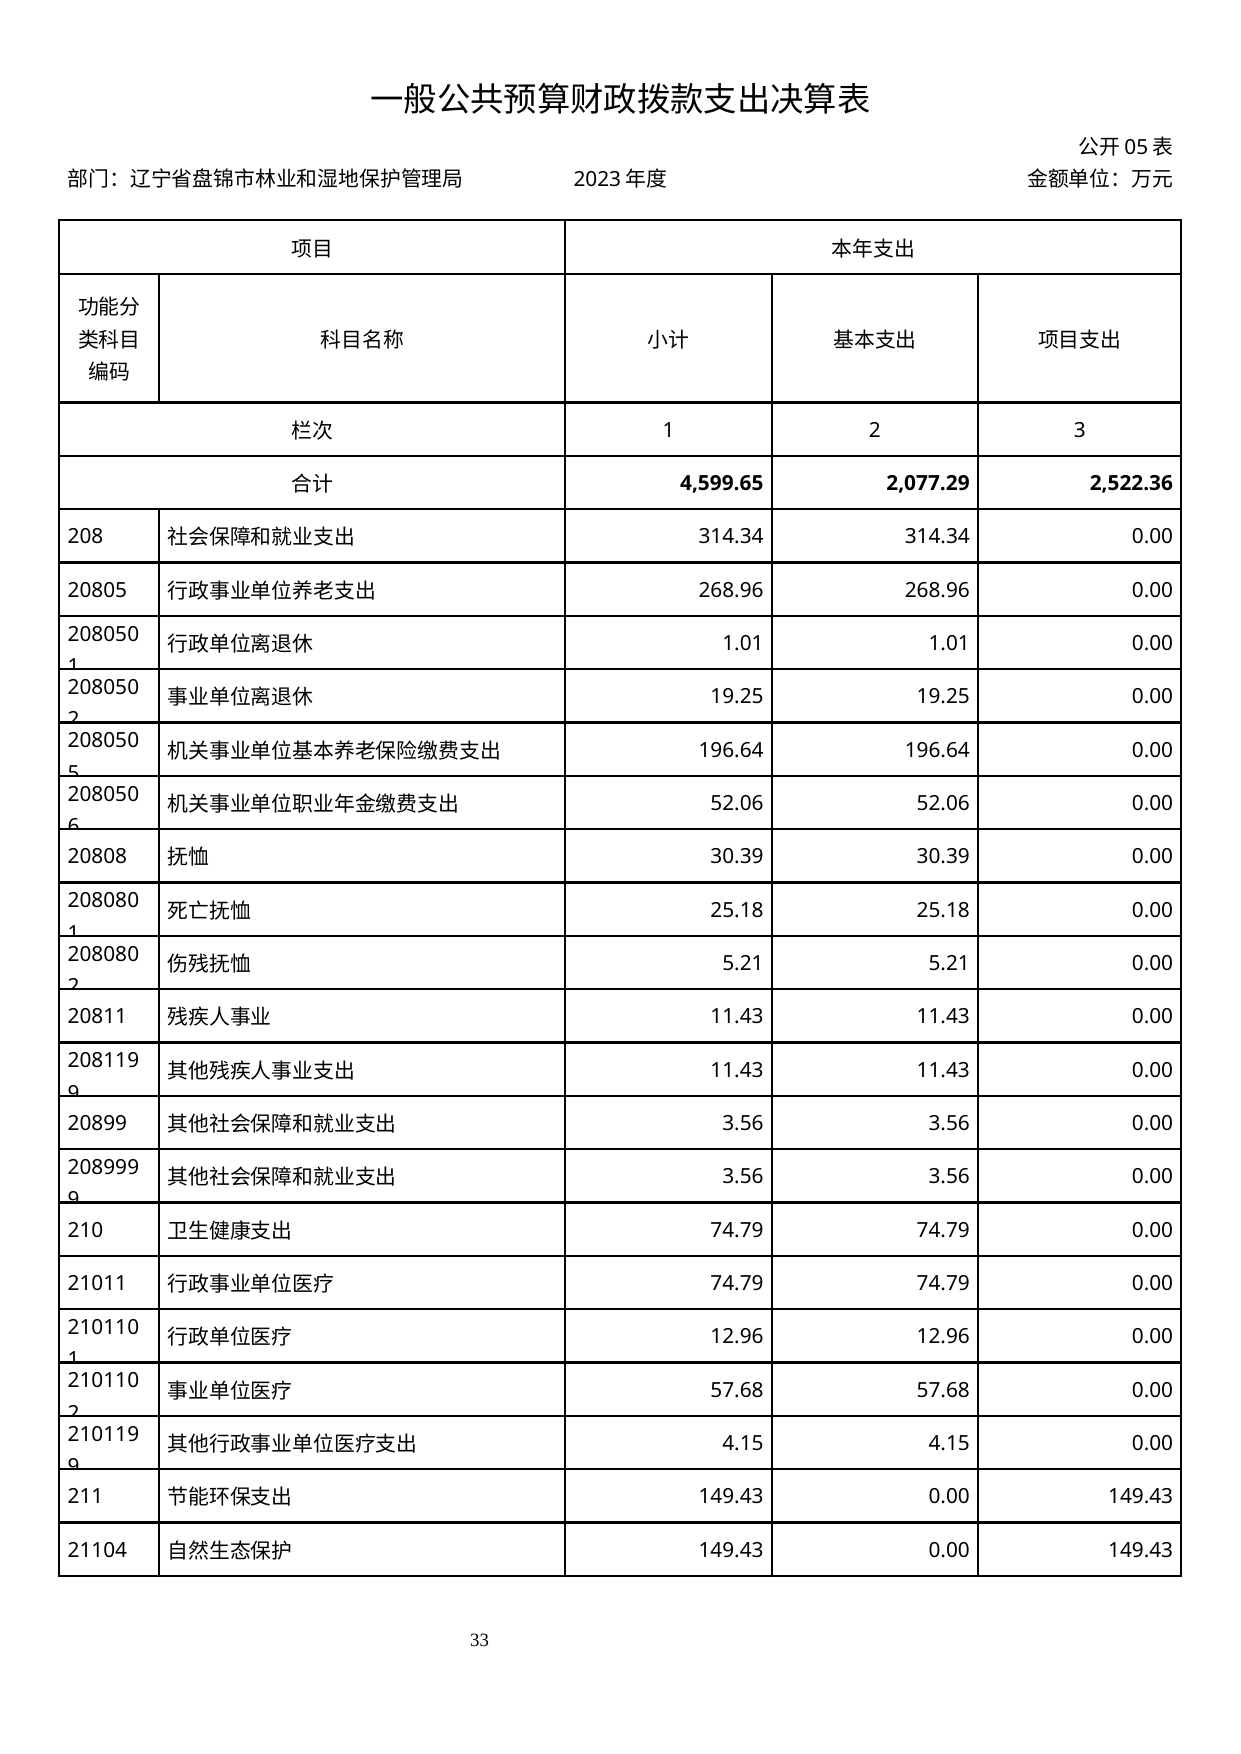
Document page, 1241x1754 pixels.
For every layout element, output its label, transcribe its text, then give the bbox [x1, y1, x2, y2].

table_cell 其他社会保障和就业支出 [160, 1150, 564, 1201]
table_cell 0.00 [773, 1470, 977, 1521]
table_cell 25.18 [566, 884, 771, 935]
table_cell 30.39 [773, 830, 977, 881]
table_cell 25.18 [773, 884, 977, 935]
table_cell 事业单位医疗 [160, 1364, 564, 1415]
table_cell 0.00 [979, 1204, 1180, 1255]
table_cell 0.00 [979, 510, 1180, 561]
table_cell 残疾人事业 [160, 990, 564, 1041]
table_cell 3 [979, 404, 1180, 455]
table_cell 12.96 [773, 1310, 977, 1361]
table_cell 2080502 [60, 670, 158, 721]
table_cell 5.21 [566, 937, 771, 988]
table_cell 0.00 [979, 1044, 1180, 1095]
table_cell 科目名称 [160, 275, 564, 401]
table_cell 21104 [60, 1524, 158, 1575]
table_cell 小计 [566, 275, 771, 401]
table_cell 功能分类科目编码 [60, 275, 158, 401]
table_cell 52.06 [566, 777, 771, 828]
table_cell 其他社会保障和就业支出 [160, 1097, 564, 1148]
table_cell 196.64 [773, 724, 977, 775]
table_cell 行政事业单位养老支出 [160, 564, 564, 615]
table_cell 74.79 [566, 1204, 771, 1255]
table_cell 社会保障和就业支出 [160, 510, 564, 561]
table_header 本年支出 [566, 221, 1180, 273]
table_cell 1.01 [566, 617, 771, 668]
table_cell 19.25 [773, 670, 977, 721]
table_cell 2080506 [60, 777, 158, 828]
table_cell 金额单位：万元 [724, 162, 1181, 194]
table_cell 1.01 [773, 617, 977, 668]
table_cell 自然生态保护 [160, 1524, 564, 1575]
table_cell 机关事业单位基本养老保险缴费支出 [160, 724, 564, 775]
table_cell 0.00 [979, 830, 1180, 881]
table_cell 2080801 [60, 884, 158, 935]
table_cell 11.43 [566, 990, 771, 1041]
table_cell 0.00 [979, 1150, 1180, 1201]
table_cell 2,077.29 [773, 457, 977, 508]
table_cell 0.00 [979, 884, 1180, 935]
table_cell 20805 [60, 564, 158, 615]
table_cell 2080505 [60, 724, 158, 775]
table_cell 栏次 [60, 404, 564, 455]
table_cell 0.00 [979, 937, 1180, 988]
table_cell 20808 [60, 830, 158, 881]
table_cell 12.96 [566, 1310, 771, 1361]
table_cell 314.34 [566, 510, 771, 561]
table_cell 抚恤 [160, 830, 564, 881]
table_cell 2101199 [60, 1417, 158, 1468]
table_cell 57.68 [773, 1364, 977, 1415]
table_cell 0.00 [979, 990, 1180, 1041]
table_cell 268.96 [773, 564, 977, 615]
table_cell 0.00 [979, 617, 1180, 668]
table_cell 事业单位离退休 [160, 670, 564, 721]
table_cell 210 [60, 1204, 158, 1255]
table_cell 5.21 [773, 937, 977, 988]
table_cell 其他行政事业单位医疗支出 [160, 1417, 564, 1468]
text 一般公共预算财政拨款支出决算表 [59, 64, 1181, 129]
table_cell 行政单位离退休 [160, 617, 564, 668]
table_cell 3.56 [566, 1097, 771, 1148]
table_cell 0.00 [773, 1524, 977, 1575]
table_cell 3.56 [773, 1150, 977, 1201]
table_cell 0.00 [979, 777, 1180, 828]
table_cell 74.79 [566, 1257, 771, 1308]
table_cell 3.56 [566, 1150, 771, 1201]
table_cell 149.43 [979, 1524, 1180, 1575]
table_cell 20899 [60, 1097, 158, 1148]
table_cell 0.00 [979, 1257, 1180, 1308]
table_cell 149.43 [566, 1524, 771, 1575]
table_cell 21011 [60, 1257, 158, 1308]
table_cell 2080501 [60, 617, 158, 668]
table_cell 0.00 [979, 564, 1180, 615]
table_cell 基本支出 [773, 275, 977, 401]
table_cell 2081199 [60, 1044, 158, 1095]
table_cell 2 [773, 404, 977, 455]
table_cell 19.25 [566, 670, 771, 721]
table_cell 0.00 [979, 670, 1180, 721]
table_cell 伤残抚恤 [160, 937, 564, 988]
table_cell 合计 [60, 457, 564, 508]
table_cell 74.79 [773, 1257, 977, 1308]
table_cell 2089999 [60, 1150, 158, 1201]
table_cell 0.00 [979, 724, 1180, 775]
table_cell 4.15 [566, 1417, 771, 1468]
table_cell 211 [60, 1470, 158, 1521]
table_cell 20811 [60, 990, 158, 1041]
table_cell 149.43 [979, 1470, 1180, 1521]
table_cell 2101102 [60, 1364, 158, 1415]
table_cell 死亡抚恤 [160, 884, 564, 935]
table_cell 节能环保支出 [160, 1470, 564, 1521]
table_cell 11.43 [773, 990, 977, 1041]
table_cell 机关事业单位职业年金缴费支出 [160, 777, 564, 828]
table_cell 11.43 [566, 1044, 771, 1095]
table_cell 行政单位医疗 [160, 1310, 564, 1361]
table_cell 2,522.36 [979, 457, 1180, 508]
table_cell 其他残疾人事业支出 [160, 1044, 564, 1095]
table_cell 30.39 [566, 830, 771, 881]
table_cell 0.00 [979, 1097, 1180, 1148]
table_cell 项目支出 [979, 275, 1180, 401]
table_cell 196.64 [566, 724, 771, 775]
table_cell 0.00 [979, 1417, 1180, 1468]
table_header 项目 [60, 221, 564, 273]
table_cell 0.00 [979, 1310, 1180, 1361]
table_cell 208 [60, 510, 158, 561]
table_cell 行政事业单位医疗 [160, 1257, 564, 1308]
table_cell 268.96 [566, 564, 771, 615]
table_cell 149.43 [566, 1470, 771, 1521]
table_cell 4.15 [773, 1417, 977, 1468]
table_cell 2080802 [60, 937, 158, 988]
table_cell 0.00 [979, 1364, 1180, 1415]
table_header 公开05表 [59, 129, 1181, 162]
table_cell 4,599.65 [566, 457, 771, 508]
table_cell 卫生健康支出 [160, 1204, 564, 1255]
table_cell 2101101 [60, 1310, 158, 1361]
table_cell 2023年度 [516, 162, 724, 194]
table_cell 52.06 [773, 777, 977, 828]
table_cell 1 [566, 404, 771, 455]
table_cell 57.68 [566, 1364, 771, 1415]
table_cell 3.56 [773, 1097, 977, 1148]
table_cell 74.79 [773, 1204, 977, 1255]
table_cell 314.34 [773, 510, 977, 561]
table_cell 11.43 [773, 1044, 977, 1095]
table_cell 部门：辽宁省盘锦市林业和湿地保护管理局 [59, 162, 516, 194]
